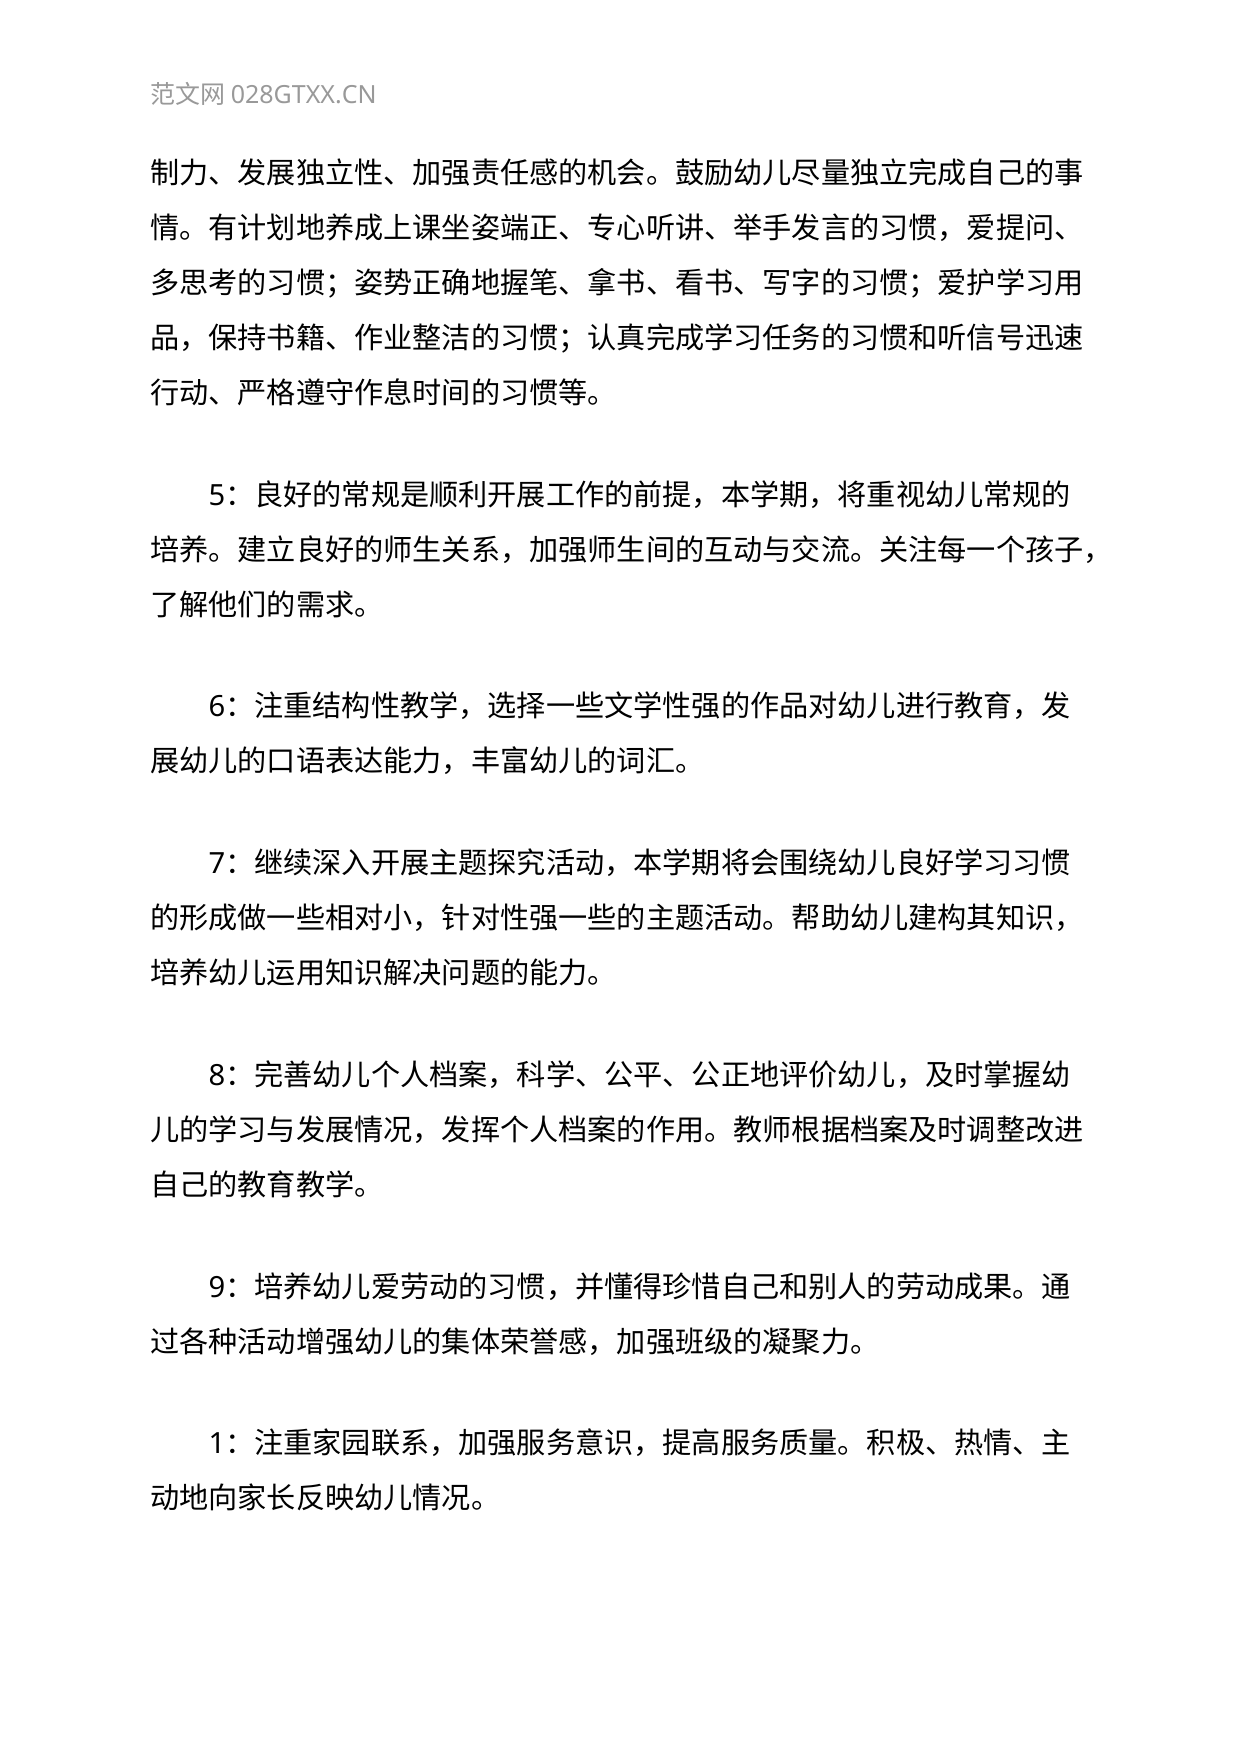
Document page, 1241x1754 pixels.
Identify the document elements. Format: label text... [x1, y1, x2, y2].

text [150, 150, 1090, 412]
text 8：完善幼儿个人档案，科学、公平、公正地评价幼儿，及时掌握幼儿的学习与发展情况，发挥个人档案的作用。教师根据档案及时调整改进自己的教育教学。 [150, 1051, 1090, 1204]
text 1：注重家园联系，加强服务意识，提高服务质量。积极、热情、主动地向家长反映幼儿情况。 [150, 1420, 1090, 1517]
text 9：培养幼儿爱劳动的习惯，并懂得珍惜自己和别人的劳动成果。通过各种活动增强幼儿的集体荣誉感，加强班级的凝聚力。 [150, 1263, 1090, 1360]
text 7：继续深入开展主题探究活动，本学期将会围绕幼儿良好学习习惯的形成做一些相对小，针对性强一些的主题活动。帮助幼儿建构其知识，培养幼儿运用知识解决问题的能力。 [150, 840, 1090, 992]
text 6：注重结构性教学，选择一些文学性强的作品对幼儿进行教育，发展幼儿的口语表达能力，丰富幼儿的词汇。 [150, 683, 1090, 780]
text 5：良好的常规是顺利开展工作的前提，本学期，将重视幼儿常规的培养。建立良好的师生关系，加强师生间的互动与交流。关注每一个孩子，了解他们的需求。 [150, 471, 1090, 623]
